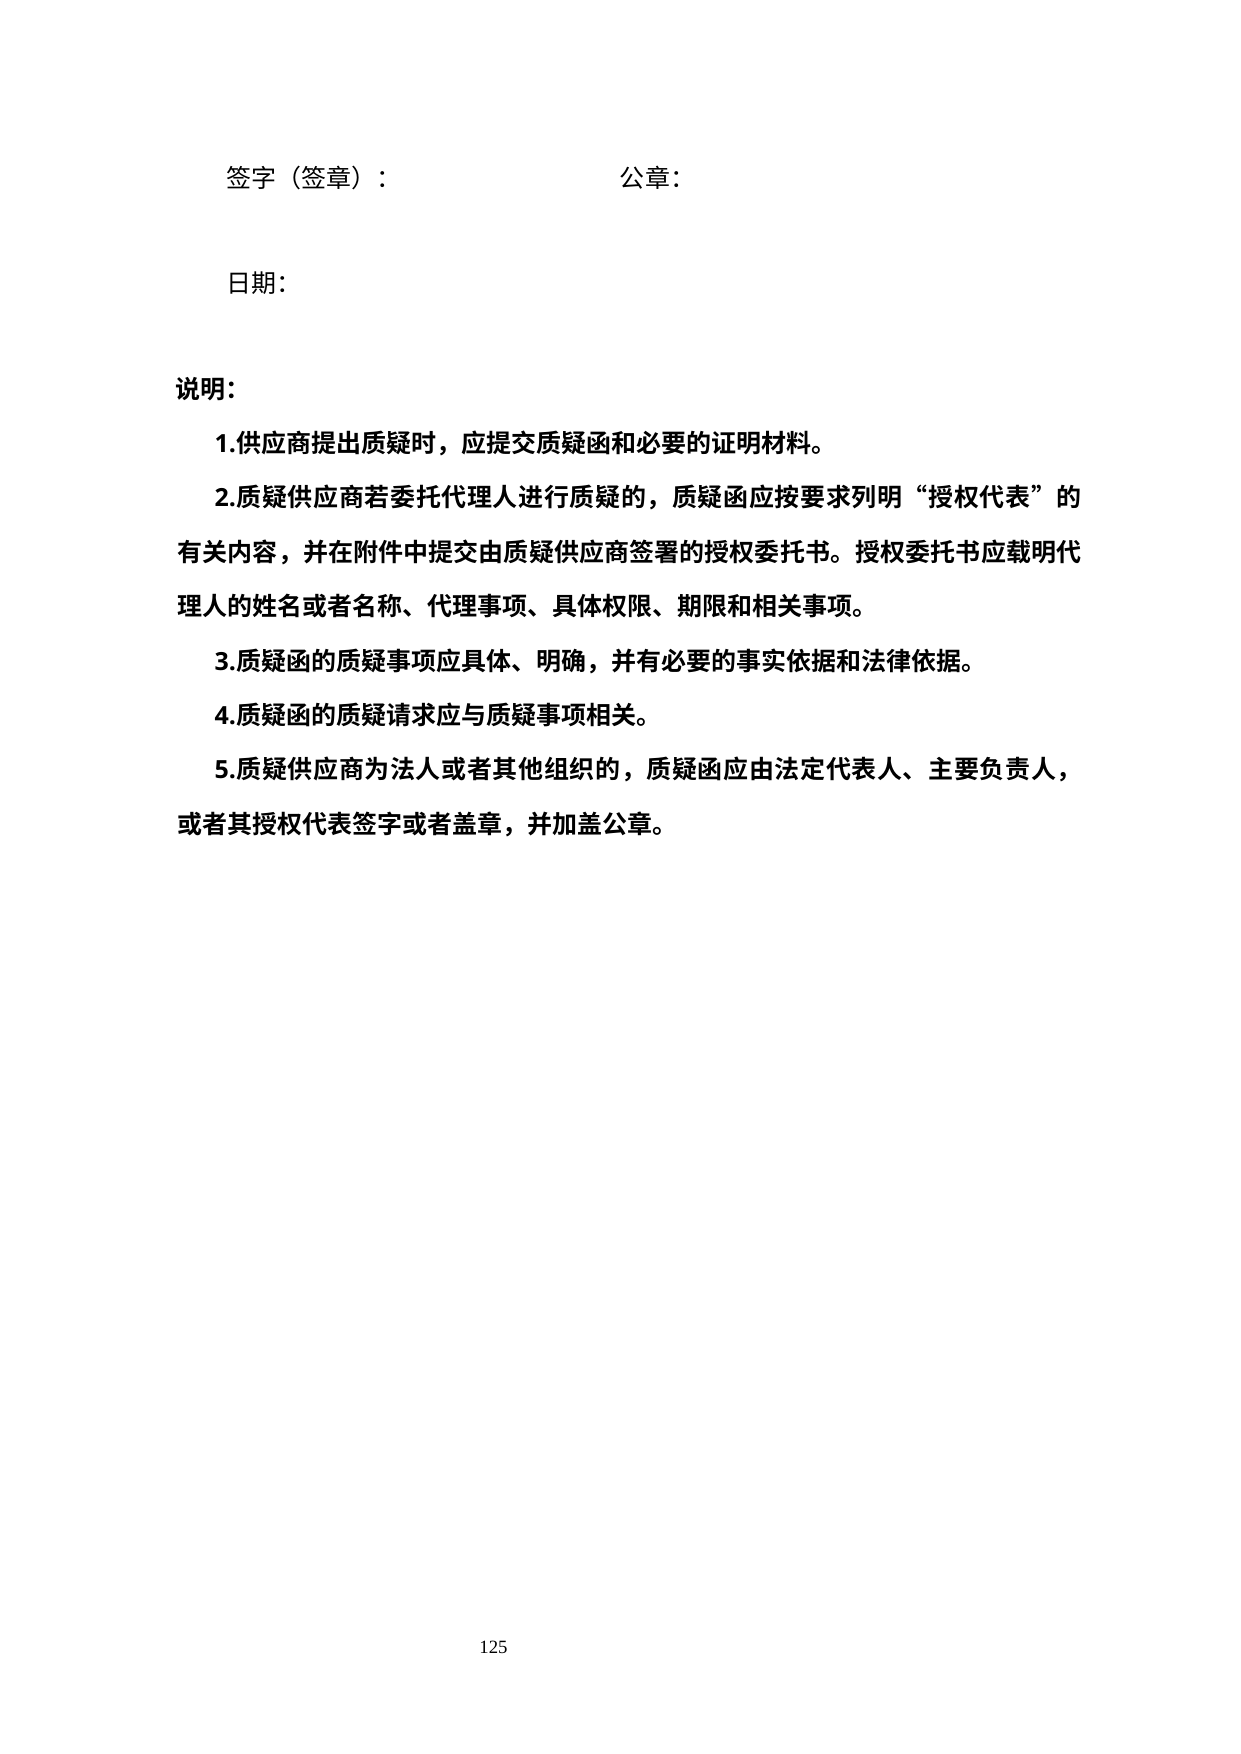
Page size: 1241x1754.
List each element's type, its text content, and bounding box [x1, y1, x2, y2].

text 签字（签章）： 公章： [177, 158, 1084, 194]
text 4.质疑函的质疑请求应与质疑事项相关。 [177, 695, 1084, 732]
text 5.质疑供应商为法人或者其他组织的，质疑函应由法定代表人、主要负责人，或者其授权代表签字或者盖章，并加盖公章。 [177, 750, 1084, 840]
text 2.质疑供应商若委托代理人进行质疑的，质疑函应按要求列明“授权代表”的有关内容，并在附件中提交由质疑供应商签署的授权委托书。授权委托书应载明代理人的姓名或者名称、代理事项、具体权限、期限和相关事项。 [177, 478, 1084, 623]
text 日期： [177, 264, 1084, 300]
text 1.供应商提出质疑时，应提交质疑函和必要的证明材料。 [177, 423, 1084, 460]
text 说明： [175, 369, 1084, 405]
text 3.质疑函的质疑事项应具体、明确，并有必要的事实依据和法律依据。 [177, 641, 1084, 677]
